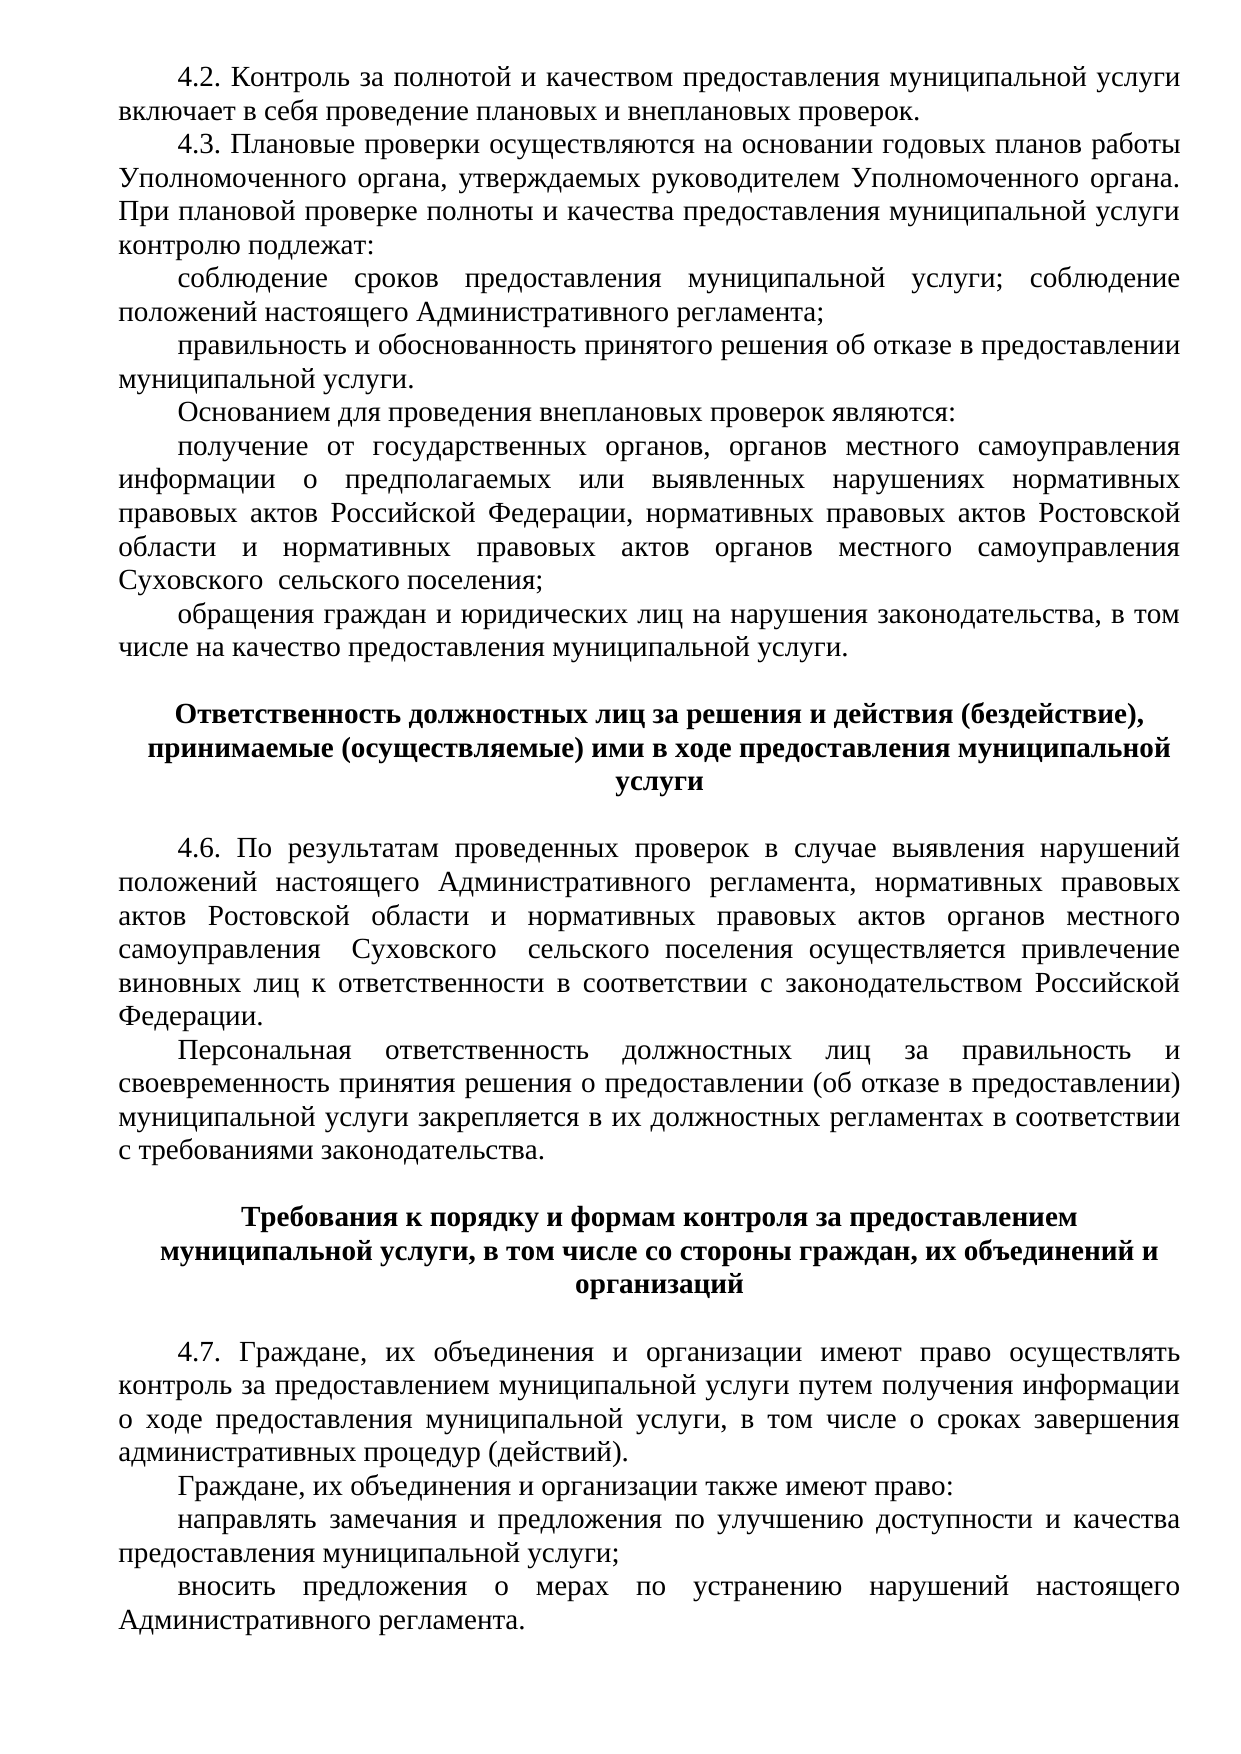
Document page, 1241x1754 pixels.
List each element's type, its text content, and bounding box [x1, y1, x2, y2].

text Граждане, их объединения и организации также имеют право: [118, 1468, 1181, 1501]
text вносить предложения о мерах по устранению нарушений настоящего Административного регламента. [118, 1568, 1181, 1636]
subtitle Требования к порядку и формам контроля за предоставлением муниципальной услуги, в том числе со стороны граждан, их объединений и организаций [138, 1199, 1181, 1300]
text 4.6. По результатам проведенных проверок в случае выявления нарушений положений настоящего Административного регламента, нормативных правовых актов Ростовской области и нормативных правовых актов органов местного самоуправления Суховского сельского поселения осуществляется привлечение виновных лиц к ответственности в соответствии с законодательством Российской Федерации. [118, 831, 1181, 1032]
text Основанием для проведения внеплановых проверок являются: [118, 394, 1181, 428]
text Персональная ответственность должностных лиц за правильность и своевременность принятия решения о предоставлении (об отказе в предоставлении) муниципальной услуги закрепляется в их должностных регламентах в соответствии с требованиями законодательства. [118, 1032, 1181, 1166]
text направлять замечания и предложения по улучшению доступности и качества предоставления муниципальной услуги; [118, 1501, 1181, 1568]
text соблюдение сроков предоставления муниципальной услуги; соблюдение положений настоящего Административного регламента; [118, 260, 1181, 327]
text 4.3. Плановые проверки осуществляются на основании годовых планов работы Уполномоченного органа, утверждаемых руководителем Уполномоченного органа. При плановой проверке полноты и качества предоставления муниципальной услуги контролю подлежат: [118, 126, 1181, 260]
text правильность и обоснованность принятого решения об отказе в предоставлении муниципальной услуги. [118, 327, 1181, 394]
text 4.7. Граждане, их объединения и организации имеют право осуществлять контроль за предоставлением муниципальной услуги путем получения информации о ходе предоставления муниципальной услуги, в том числе о сроках завершения административных процедур (действий). [118, 1334, 1181, 1468]
text 4.2. Контроль за полнотой и качеством предоставления муниципальной услуги включает в себя проведение плановых и внеплановых проверок. [118, 59, 1181, 126]
text обращения граждан и юридических лиц на нарушения законодательства, в том числе на качество предоставления муниципальной услуги. [118, 596, 1181, 663]
subtitle Ответственность должностных лиц за решения и действия (бездействие), принимаемые (осуществляемые) ими в ходе предоставления муниципальной услуги [138, 696, 1181, 797]
text получение от государственных органов, органов местного самоуправления информации о предполагаемых или выявленных нарушениях нормативных правовых актов Российской Федерации, нормативных правовых актов Ростовской области и нормативных правовых актов органов местного самоуправления Суховского сельского поселения; [118, 428, 1181, 596]
